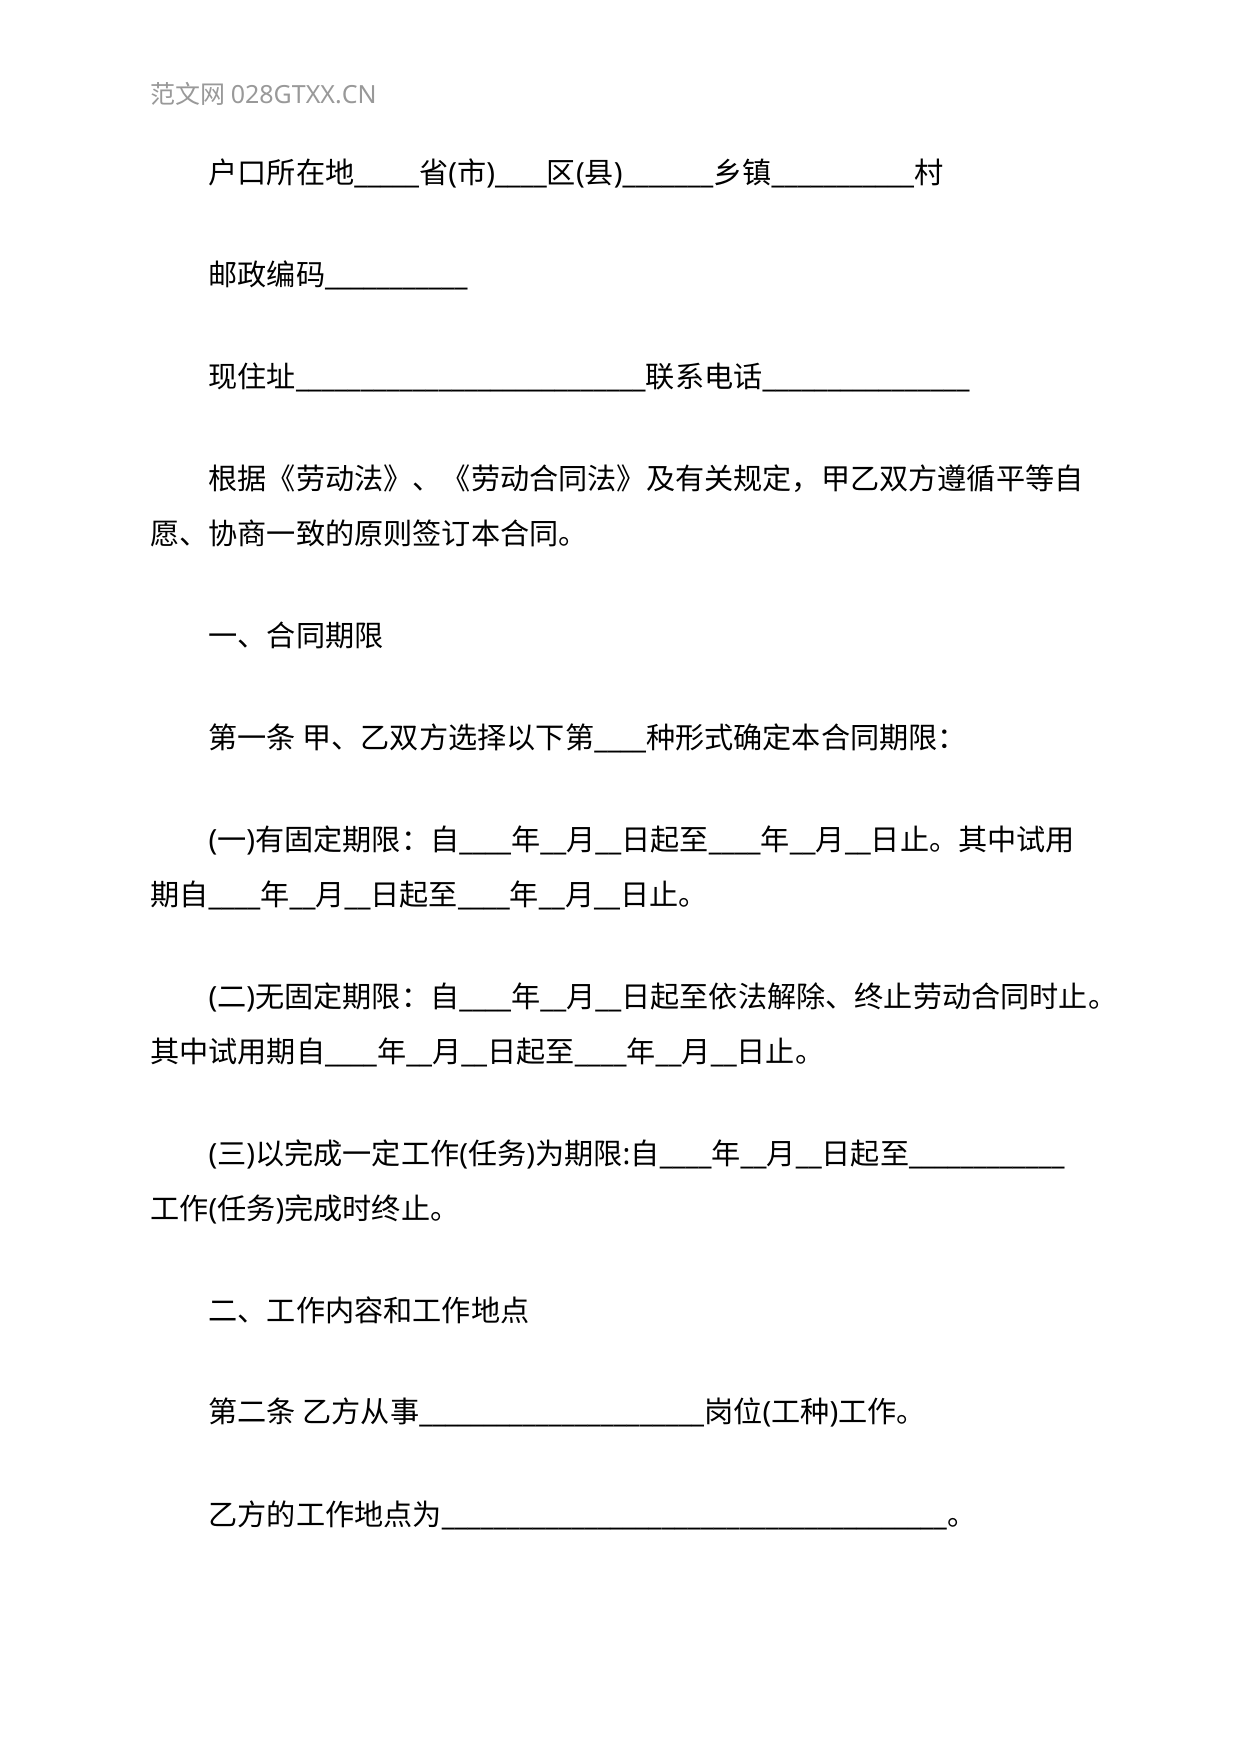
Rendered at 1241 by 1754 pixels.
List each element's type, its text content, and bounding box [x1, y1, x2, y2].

text (三)以完成一定工作(任务)为期限:自____年__月__日起至____________工作(任务)完成时终止。 [150, 1130, 1090, 1228]
text 现住址___________________________联系电话________________ [150, 354, 1090, 396]
text 户口所在地_____省(市)____区(县)_______乡镇___________村 [150, 150, 1090, 192]
text 乙方的工作地点为_______________________________________。 [150, 1491, 1090, 1533]
text 第二条 乙方从事______________________岗位(工种)工作。 [150, 1389, 1090, 1431]
text 第一条 甲、乙双方选择以下第____种形式确定本合同期限： [150, 714, 1090, 757]
text (一)有固定期限：自____年__月__日起至____年__月__日止。其中试用期自____年__月__日起至____年__月__日止。 [150, 816, 1090, 914]
text 一、合同期限 [150, 613, 1090, 655]
text 二、工作内容和工作地点 [150, 1287, 1090, 1329]
text 根据《劳动法》、《劳动合同法》及有关规定，甲乙双方遵循平等自愿、协商一致的原则签订本合同。 [150, 456, 1090, 553]
text (二)无固定期限：自____年__月__日起至依法解除、终止劳动合同时止。其中试用期自____年__月__日起至____年__月__日止。 [150, 973, 1090, 1071]
text 邮政编码___________ [150, 252, 1090, 294]
